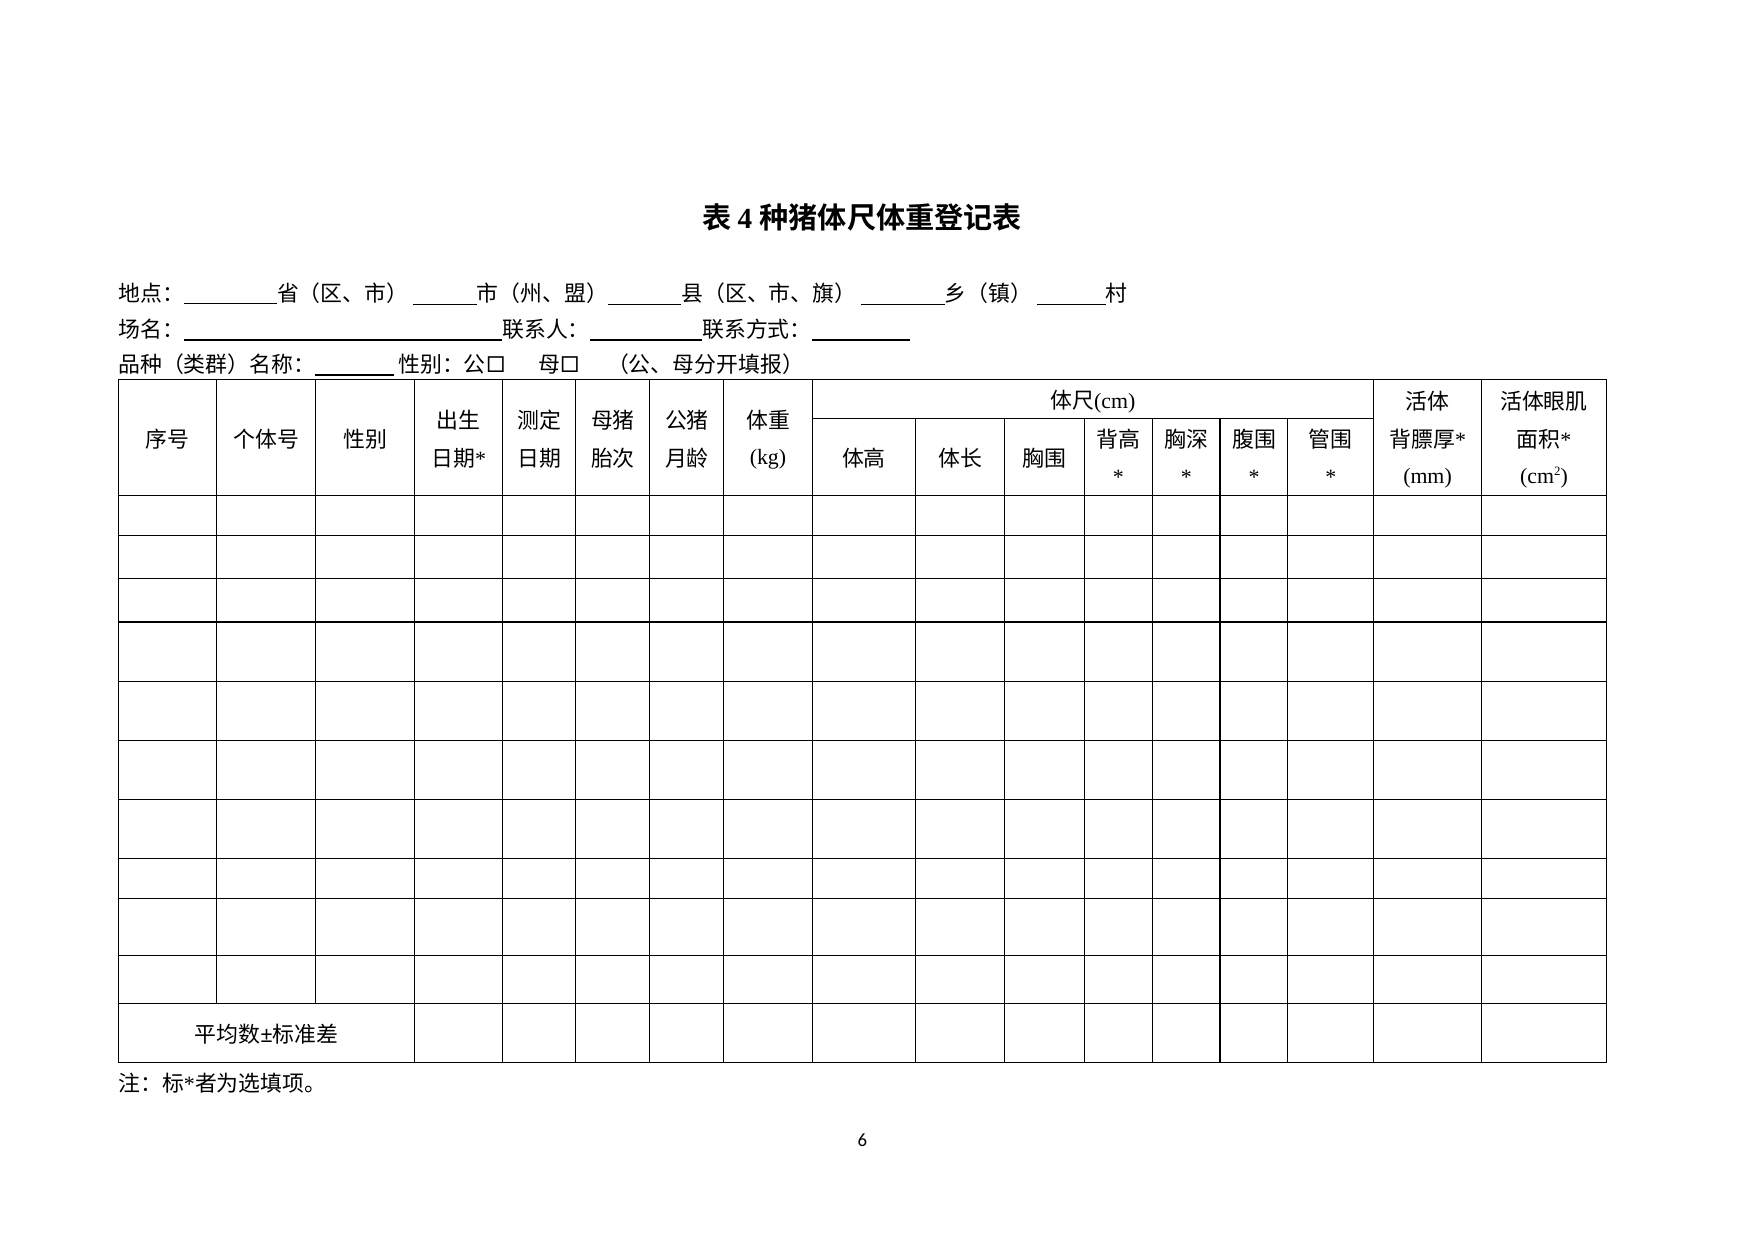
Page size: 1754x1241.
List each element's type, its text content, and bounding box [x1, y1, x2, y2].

table_cell 体高 [813, 419, 915, 495]
table_cell [813, 1004, 915, 1062]
table_cell [813, 800, 915, 858]
table_cell [1482, 496, 1606, 535]
table_cell [503, 899, 575, 955]
table_cell [119, 536, 216, 578]
table_cell [119, 741, 216, 799]
table_cell [415, 956, 502, 1002]
table_cell [1153, 623, 1219, 681]
table_cell [1288, 800, 1373, 858]
table_header 序号 [119, 380, 216, 495]
table_cell [217, 682, 315, 739]
table_cell [1288, 682, 1373, 739]
table_cell [813, 956, 915, 1002]
table_cell [415, 859, 502, 898]
table_cell [503, 859, 575, 898]
table_cell [724, 800, 812, 858]
table_cell [503, 682, 575, 739]
table_cell [415, 682, 502, 739]
text 地点： 省（区、市） 市（州、盟） 县（区、市、旗） 乡（镇） 村 [118, 273, 1606, 308]
table_cell [316, 536, 414, 578]
table_cell [1374, 682, 1481, 739]
table_cell [217, 741, 315, 799]
text 注：标*者为选填项。 [118, 1063, 1606, 1101]
table_cell [1153, 536, 1219, 578]
table_cell [1153, 956, 1219, 1002]
table_cell [217, 800, 315, 858]
table_cell [1288, 1004, 1373, 1062]
table_header 母猪胎次 [576, 380, 649, 495]
table_cell [1005, 579, 1084, 621]
table_cell [217, 956, 315, 1002]
table_cell [1288, 859, 1373, 898]
table_cell [1085, 899, 1152, 955]
table_cell [576, 496, 649, 535]
table_cell [724, 496, 812, 535]
table_cell [724, 682, 812, 739]
table_cell [503, 800, 575, 858]
table_cell [119, 899, 216, 955]
table_header 出生日期* [415, 380, 502, 495]
table_header 测定日期 [503, 380, 575, 495]
table_cell [503, 741, 575, 799]
table_cell [1153, 496, 1219, 535]
table_cell [119, 496, 216, 535]
table_cell [813, 579, 915, 621]
table_cell [316, 859, 414, 898]
table_cell [1288, 623, 1373, 681]
table_cell [1085, 741, 1152, 799]
table_cell [1085, 1004, 1152, 1062]
table_cell [1005, 1004, 1084, 1062]
table_cell [576, 682, 649, 739]
table_cell [576, 800, 649, 858]
table_cell [1482, 956, 1606, 1002]
table_cell [1374, 579, 1481, 621]
table_cell [415, 579, 502, 621]
table_cell [1221, 536, 1287, 578]
table_cell [1288, 536, 1373, 578]
table_cell [1221, 623, 1287, 681]
table_cell [650, 800, 723, 858]
table_cell [724, 536, 812, 578]
table_cell [503, 623, 575, 681]
table_cell [316, 682, 414, 739]
table_cell [1085, 859, 1152, 898]
table_cell [503, 579, 575, 621]
table_cell [1153, 741, 1219, 799]
table_cell [1374, 536, 1481, 578]
table_cell [813, 536, 915, 578]
table_cell [1153, 899, 1219, 955]
table_cell [119, 682, 216, 739]
table_cell [576, 536, 649, 578]
table_cell [415, 899, 502, 955]
table_cell [1153, 1004, 1219, 1062]
table_cell 胸围 [1005, 419, 1084, 495]
table_header 体重 (kg) [724, 380, 812, 495]
table_cell [650, 536, 723, 578]
table_cell [1153, 579, 1219, 621]
table_cell 背高* [1085, 419, 1152, 495]
table_cell [1221, 496, 1287, 535]
table_cell [1085, 623, 1152, 681]
table_cell [415, 800, 502, 858]
table_cell [1482, 800, 1606, 858]
table_cell [415, 536, 502, 578]
table_header 公猪月龄 [650, 380, 723, 495]
table_cell [119, 956, 216, 1002]
table_cell 管围 * [1288, 419, 1373, 495]
table_cell [415, 496, 502, 535]
table_header 个体号 [217, 380, 315, 495]
table_cell [1005, 859, 1084, 898]
table_cell [813, 623, 915, 681]
table_cell [1005, 496, 1084, 535]
table_cell [1482, 899, 1606, 955]
table_cell [916, 579, 1004, 621]
table_cell [1005, 800, 1084, 858]
table_cell [217, 859, 315, 898]
table_cell [1221, 859, 1287, 898]
table_cell [119, 859, 216, 898]
table_cell [415, 623, 502, 681]
table_cell [1153, 682, 1219, 739]
table_cell [1085, 536, 1152, 578]
table_cell [217, 496, 315, 535]
table_cell [1374, 956, 1481, 1002]
table_cell [576, 899, 649, 955]
table_cell [415, 1004, 502, 1062]
table_cell [1153, 800, 1219, 858]
table_cell 腹围* [1221, 419, 1287, 495]
table_cell [1288, 579, 1373, 621]
table_cell [813, 859, 915, 898]
table_cell [916, 1004, 1004, 1062]
table_cell [916, 682, 1004, 739]
table_cell [724, 579, 812, 621]
table_cell [650, 1004, 723, 1062]
table_cell [503, 496, 575, 535]
table_cell [916, 536, 1004, 578]
table_cell [1482, 623, 1606, 681]
table_cell [316, 579, 414, 621]
text 品种（类群）名称： 性别：公 母 （公、母分开填报） [118, 343, 1606, 379]
table_cell [217, 536, 315, 578]
table_cell [1374, 859, 1481, 898]
table_cell [916, 899, 1004, 955]
table_cell [1482, 536, 1606, 578]
table_cell [1374, 1004, 1481, 1062]
text 场名： 联系人： 联系方式： [118, 308, 1606, 343]
table_cell [650, 899, 723, 955]
table_cell [724, 623, 812, 681]
table_cell [650, 859, 723, 898]
table_cell [916, 623, 1004, 681]
table_cell [1482, 1004, 1606, 1062]
table_cell [415, 741, 502, 799]
table_cell [1288, 741, 1373, 799]
table_cell [1374, 899, 1481, 955]
table_cell [1085, 496, 1152, 535]
table_cell [316, 956, 414, 1002]
table_cell [1221, 741, 1287, 799]
table_cell [1374, 800, 1481, 858]
table_cell [813, 682, 915, 739]
table_cell [724, 859, 812, 898]
table_cell [1221, 956, 1287, 1002]
table_cell [916, 741, 1004, 799]
table_cell [119, 623, 216, 681]
table_cell [217, 623, 315, 681]
table_cell [1221, 899, 1287, 955]
table_cell 平均数±标准差 [119, 1004, 414, 1062]
table_cell 体长 [916, 419, 1004, 495]
table_cell [650, 956, 723, 1002]
table_cell [1288, 899, 1373, 955]
table_cell [576, 1004, 649, 1062]
table_cell [916, 800, 1004, 858]
table_cell [813, 741, 915, 799]
table_cell [724, 1004, 812, 1062]
table_header 活体眼肌 面积* (cm2) [1482, 380, 1606, 495]
table_cell [119, 800, 216, 858]
table_cell [1482, 859, 1606, 898]
table_cell [576, 579, 649, 621]
table_cell [503, 536, 575, 578]
text 表4 种猪体尺体重登记表 [118, 177, 1606, 254]
table_cell [916, 956, 1004, 1002]
table_cell [1085, 800, 1152, 858]
table_cell [1482, 741, 1606, 799]
table_cell [1288, 496, 1373, 535]
table_cell [1005, 682, 1084, 739]
table_cell [316, 741, 414, 799]
table_cell [316, 899, 414, 955]
table_cell [316, 623, 414, 681]
table_cell [1005, 623, 1084, 681]
table_cell [650, 496, 723, 535]
table_cell [217, 899, 315, 955]
table_cell [1374, 623, 1481, 681]
table_cell 胸深* [1153, 419, 1219, 495]
table_cell [1005, 741, 1084, 799]
table_cell [650, 741, 723, 799]
table_cell [1221, 579, 1287, 621]
table_cell [1482, 579, 1606, 621]
table_cell [1085, 579, 1152, 621]
table_cell [576, 623, 649, 681]
table_cell [1005, 536, 1084, 578]
table_cell [724, 741, 812, 799]
table_cell [1153, 859, 1219, 898]
table_cell [1221, 800, 1287, 858]
table_cell [813, 899, 915, 955]
table_header 性别 [316, 380, 414, 495]
table_cell [1221, 682, 1287, 739]
table_cell [316, 496, 414, 535]
table_cell [724, 956, 812, 1002]
table_header 活体 背膘厚* (mm) [1374, 380, 1481, 495]
table_cell [650, 579, 723, 621]
table_cell [576, 859, 649, 898]
table_cell [1005, 899, 1084, 955]
table_cell [1482, 682, 1606, 739]
table_cell [1005, 956, 1084, 1002]
table_cell [1221, 1004, 1287, 1062]
table_cell [650, 623, 723, 681]
table_header 体尺(cm) [813, 380, 1373, 418]
table_cell [724, 899, 812, 955]
table_cell [916, 496, 1004, 535]
table_cell [503, 956, 575, 1002]
table_cell [1085, 682, 1152, 739]
table_cell [1288, 956, 1373, 1002]
table_cell [503, 1004, 575, 1062]
table_cell [316, 800, 414, 858]
table_cell [813, 496, 915, 535]
table_cell [119, 579, 216, 621]
table_cell [1374, 741, 1481, 799]
table_cell [576, 741, 649, 799]
table_cell [650, 682, 723, 739]
table_cell [217, 579, 315, 621]
table_cell [1374, 496, 1481, 535]
table_cell [1085, 956, 1152, 1002]
table_cell [916, 859, 1004, 898]
table_cell [576, 956, 649, 1002]
